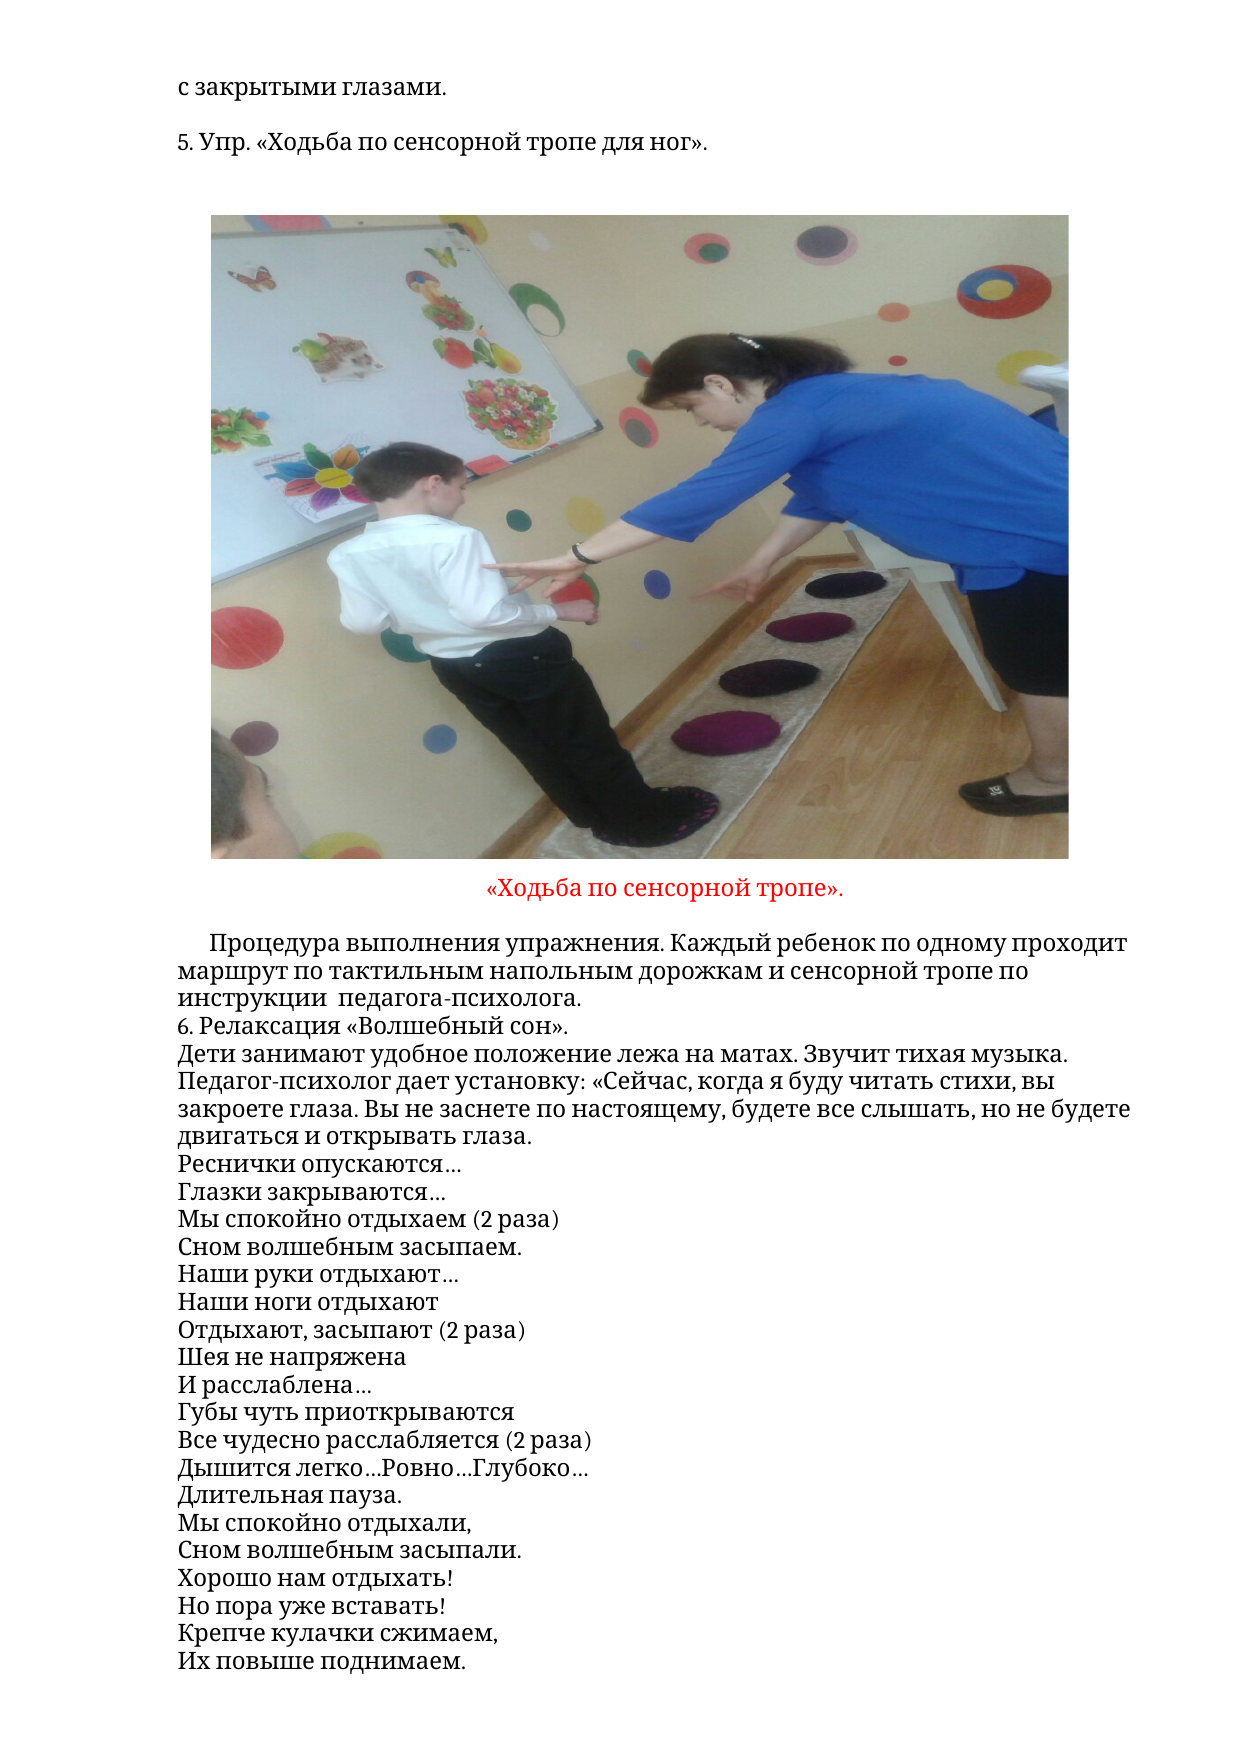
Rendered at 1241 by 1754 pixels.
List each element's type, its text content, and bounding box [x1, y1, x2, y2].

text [177, 74, 1152, 157]
picture [211, 215, 1069, 859]
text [177, 930, 1152, 1675]
text «Ходьба по сенсорной тропе». [177, 736, 1152, 930]
